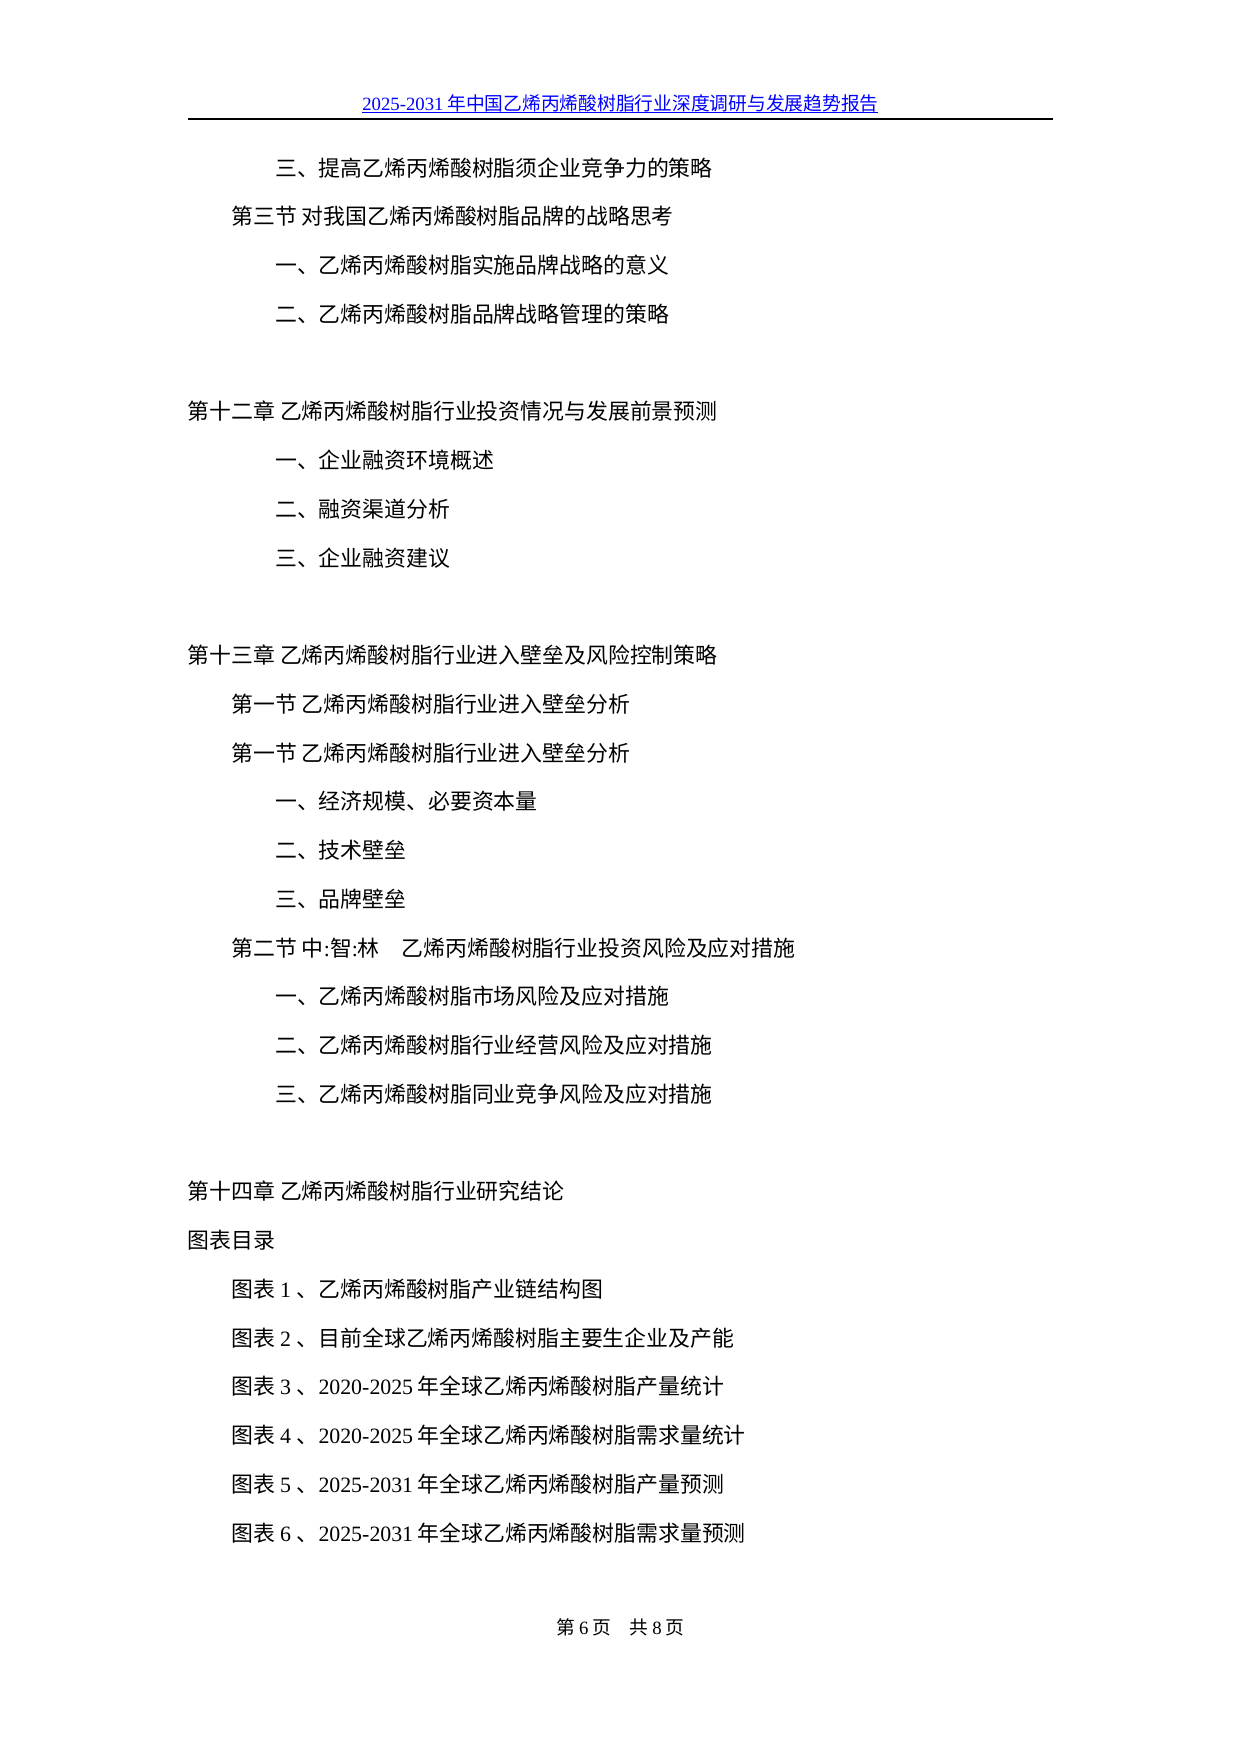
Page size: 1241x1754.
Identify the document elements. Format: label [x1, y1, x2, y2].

text [187, 150, 1053, 1548]
